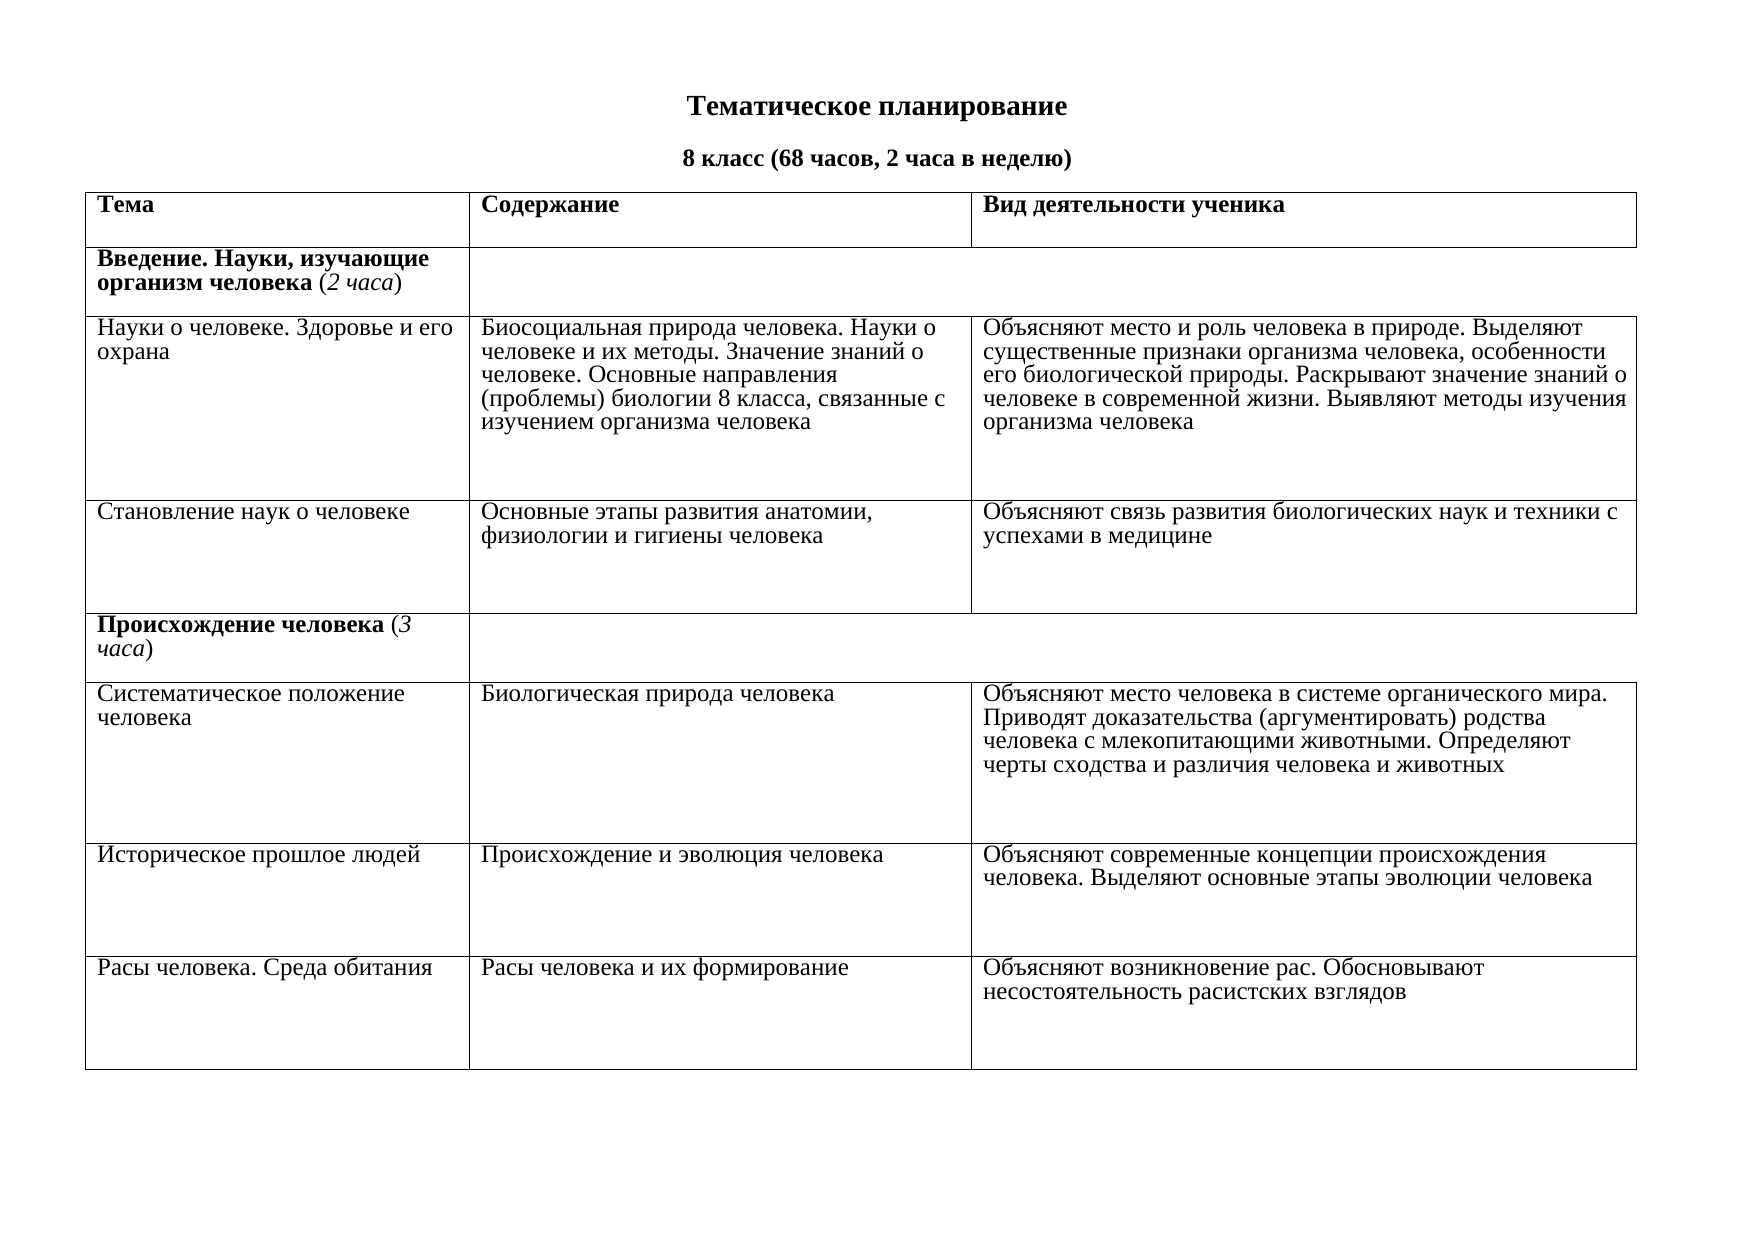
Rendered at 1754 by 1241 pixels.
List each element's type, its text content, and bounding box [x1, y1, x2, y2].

table_cell Биологическая природа человека [470, 683, 971, 842]
table_cell Расы человека. Среда обитания [86, 957, 469, 1069]
table_cell Расы человека и их формирование [470, 957, 971, 1069]
text 8 класс (68 часов, 2 часа в неделю) [118, 148, 1636, 171]
table_cell Объясняют возникновение рас. Обосновывают несостоятельность расистских взглядов [972, 957, 1636, 1069]
table_cell Происхождение человека (3 часа) [86, 614, 469, 682]
table_cell Происхождение и эволюция человека [470, 844, 971, 956]
table_header Тема [86, 193, 469, 247]
table_cell Объясняют место человека в системе органического мира. Приводят доказательства (аргументировать) родства человека с млекопитающими животными. Определяют черты сходства и различия человека и животных [972, 683, 1636, 842]
table_cell Основные этапы развития анатомии, физиологии и гигиены человека [470, 501, 971, 613]
table_cell Науки о человеке. Здоровье и его охрана [86, 317, 469, 500]
table_cell Введение. Науки, изучающие организм человека (2 часа) [86, 248, 469, 316]
table_cell Становление наук о человеке [86, 501, 469, 613]
table_cell Объясняют связь развития биологических наук и техники с успехами в медицине [972, 501, 1636, 613]
table_header Содержание [470, 193, 971, 247]
table_cell Объясняют современные концепции происхождения человека. Выделяют основные этапы эволюции человека [972, 844, 1636, 956]
table_cell Объясняют место и роль человека в природе. Выделяют существенные признаки организма человека, особенности его биологической природы. Раскрывают значение знаний о человеке в современной жизни. Выявляют методы изучения организма человека [972, 317, 1636, 500]
table_cell Систематическое положение человека [86, 683, 469, 842]
text Тематическое планирование [118, 88, 1636, 122]
table_cell Биосоциальная природа человека. Науки о человеке и их методы. Значение знаний о человеке. Основные направления (проблемы) биологии 8 класса, связанные с изучением организма человека [470, 317, 971, 500]
table_header Вид деятельности ученика [972, 193, 1636, 247]
table_cell Историческое прошлое людей [86, 844, 469, 956]
